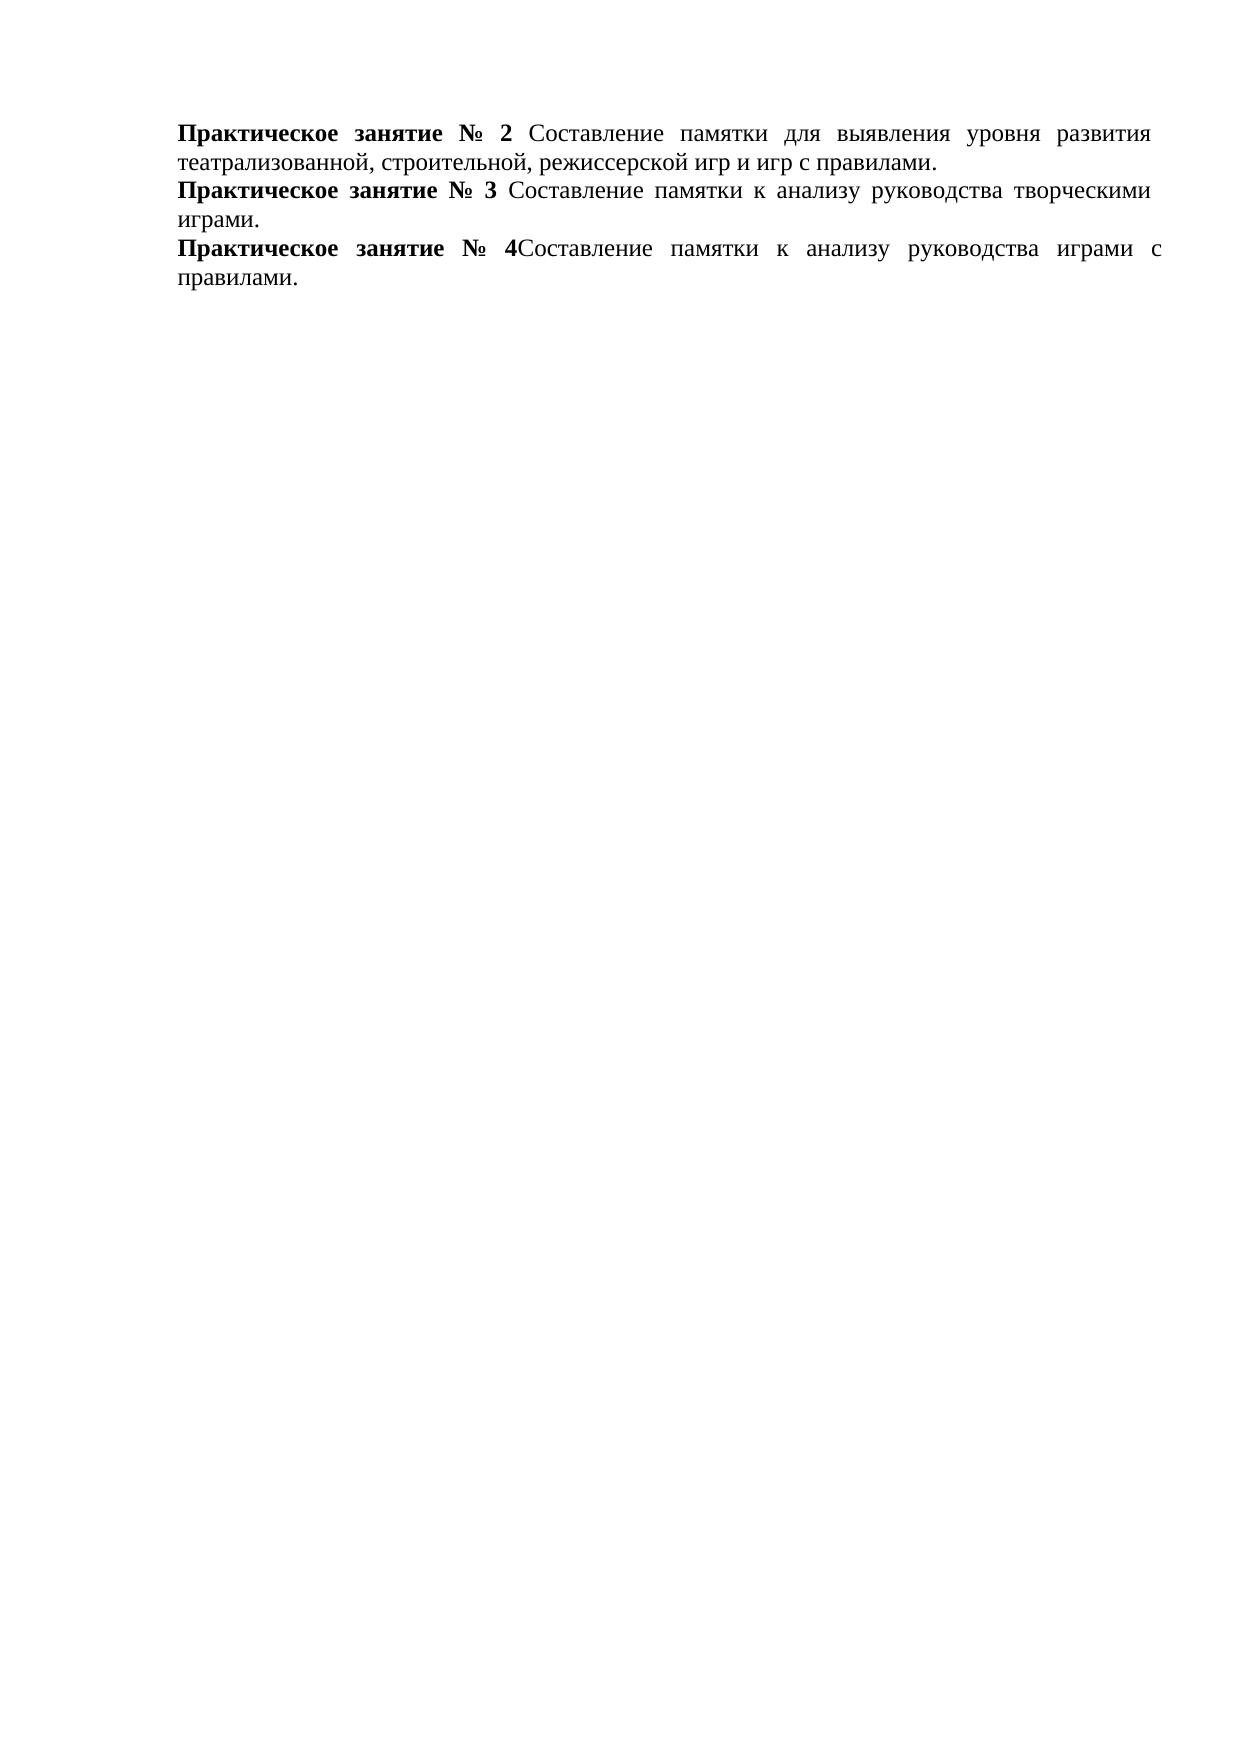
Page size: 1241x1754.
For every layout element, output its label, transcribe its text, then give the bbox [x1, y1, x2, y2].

text Практическое занятие № 2 Составление памятки для выявления уровня развития театрализованной, строительной, режиссерской игр и игр с правилами. [177, 118, 1152, 176]
text Практическое занятие № 3 Составление памятки к анализу руководства творческими играми. [177, 176, 1152, 233]
text Практическое занятие № 4Составление памятки к анализу руководства играми с правилами. [177, 233, 1163, 291]
